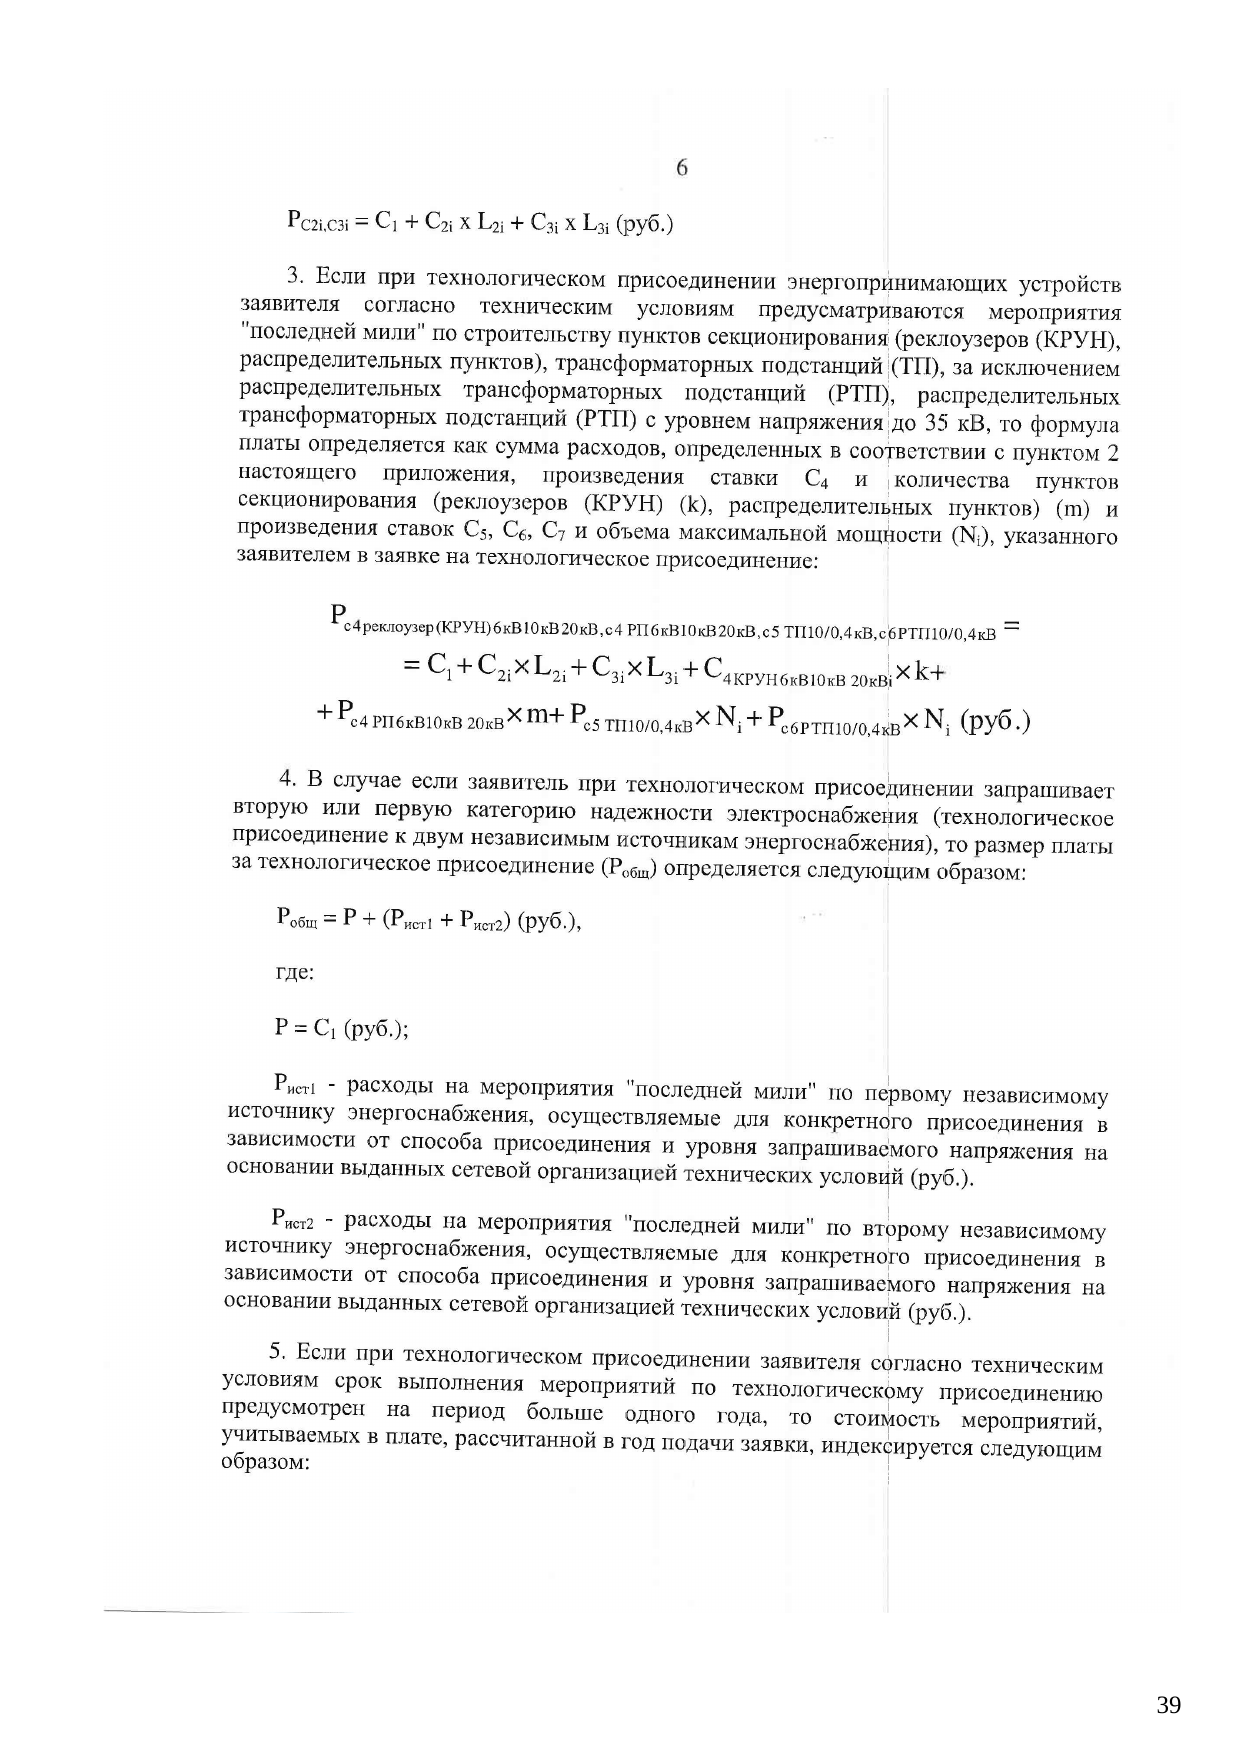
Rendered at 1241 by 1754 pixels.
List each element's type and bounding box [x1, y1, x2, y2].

picture [103, 88, 1181, 1613]
